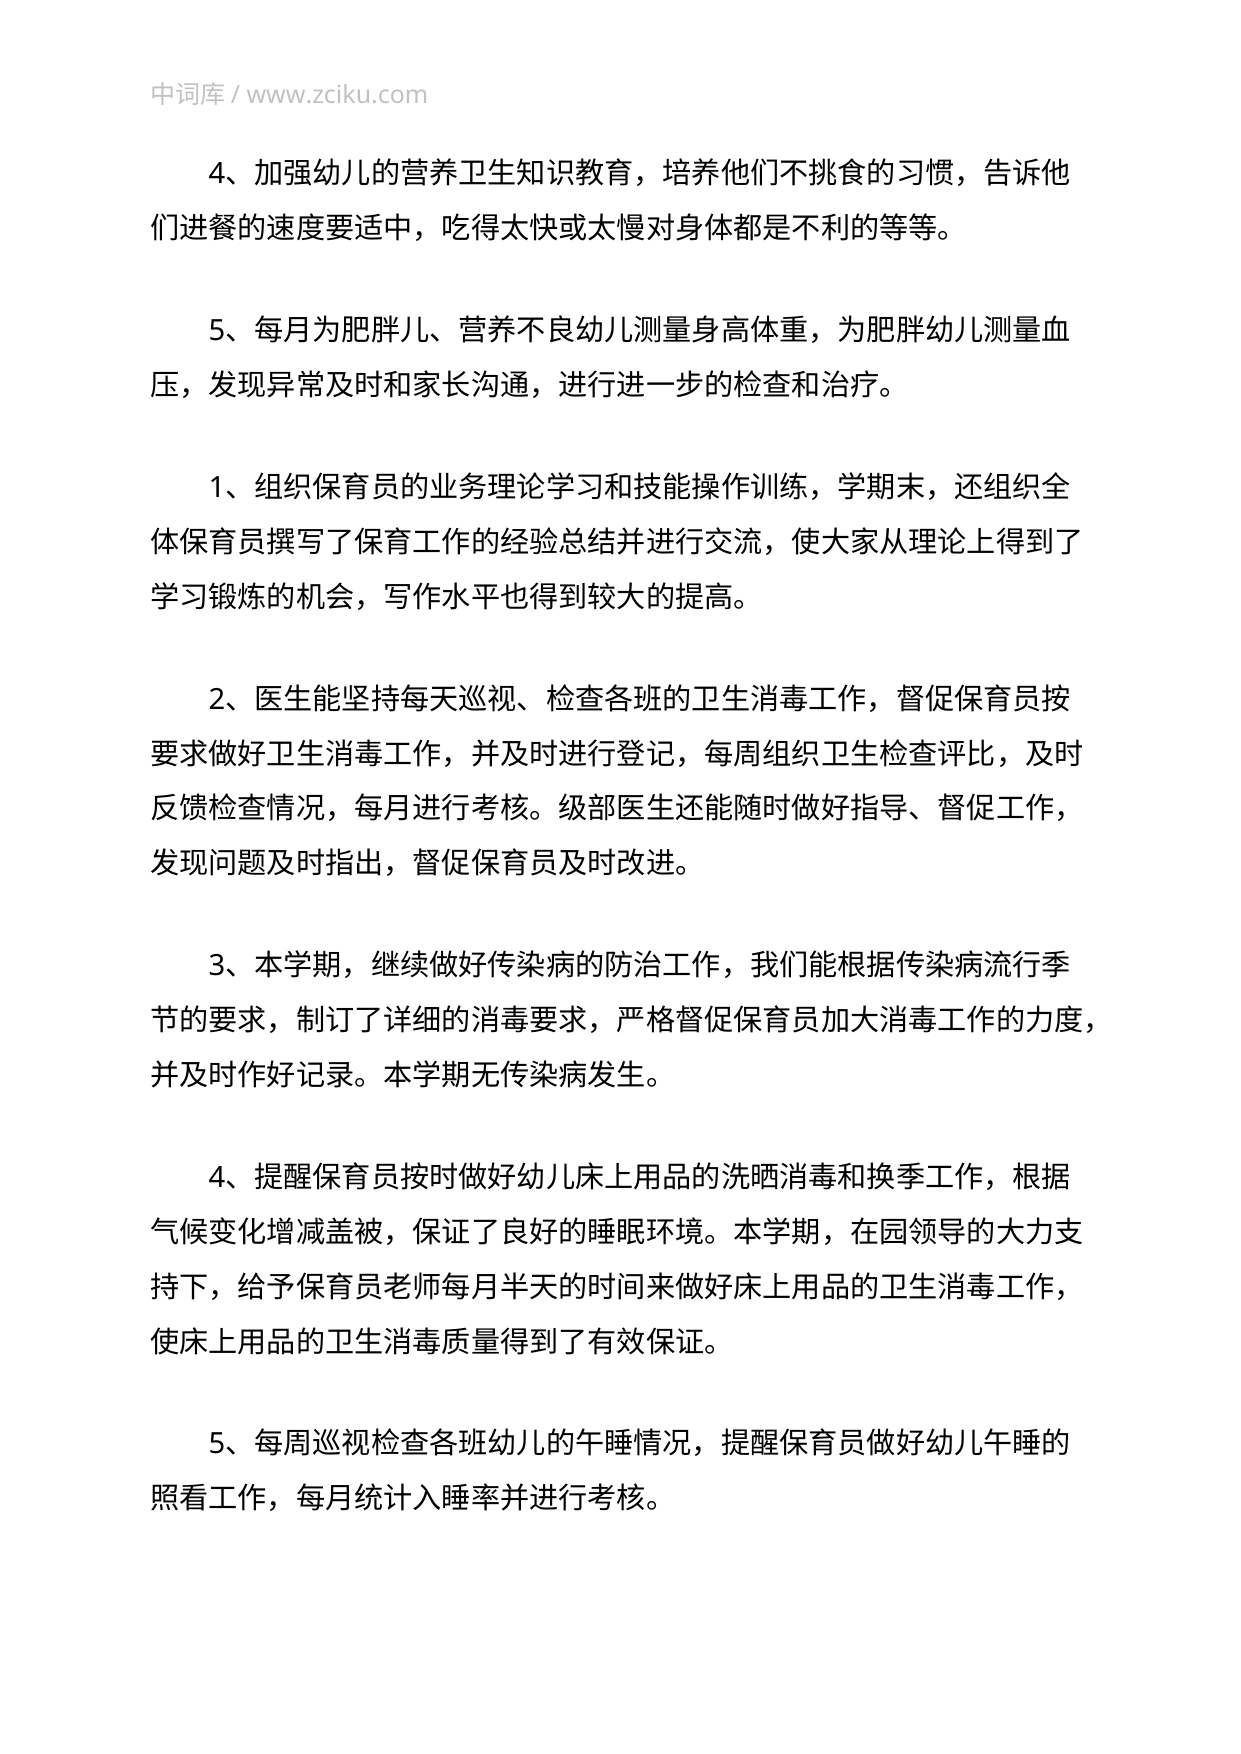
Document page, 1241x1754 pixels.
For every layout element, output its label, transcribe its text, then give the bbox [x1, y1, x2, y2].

text 5、每周巡视检查各班幼儿的午睡情况，提醒保育员做好幼儿午睡的照看工作，每月统计入睡率并进行考核。 [150, 1420, 1090, 1517]
text 2、医生能坚持每天巡视、检查各班的卫生消毒工作，督促保育员按要求做好卫生消毒工作，并及时进行登记，每周组织卫生检查评比，及时反馈检查情况，每月进行考核。级部医生还能随时做好指导、督促工作，发现问题及时指出，督促保育员及时改进。 [150, 675, 1090, 882]
text 4、提醒保育员按时做好幼儿床上用品的洗晒消毒和换季工作，根据气候变化增减盖被，保证了良好的睡眠环境。本学期，在园领导的大力支持下，给予保育员老师每月半天的时间来做好床上用品的卫生消毒工作，使床上用品的卫生消毒质量得到了有效保证。 [150, 1153, 1090, 1361]
text 1、组织保育员的业务理论学习和技能操作训练，学期末，还组织全体保育员撰写了保育工作的经验总结并进行交流，使大家从理论上得到了学习锻炼的机会，写作水平也得到较大的提高。 [150, 463, 1090, 616]
text 5、每月为肥胖儿、营养不良幼儿测量身高体重，为肥胖幼儿测量血压，发现异常及时和家长沟通，进行进一步的检查和治疗。 [150, 307, 1090, 404]
text 4、加强幼儿的营养卫生知识教育，培养他们不挑食的习惯，告诉他们进餐的速度要适中，吃得太快或太慢对身体都是不利的等等。 [150, 150, 1090, 247]
text 3、本学期，继续做好传染病的防治工作，我们能根据传染病流行季节的要求，制订了详细的消毒要求，严格督促保育员加大消毒工作的力度，并及时作好记录。本学期无传染病发生。 [150, 942, 1090, 1094]
